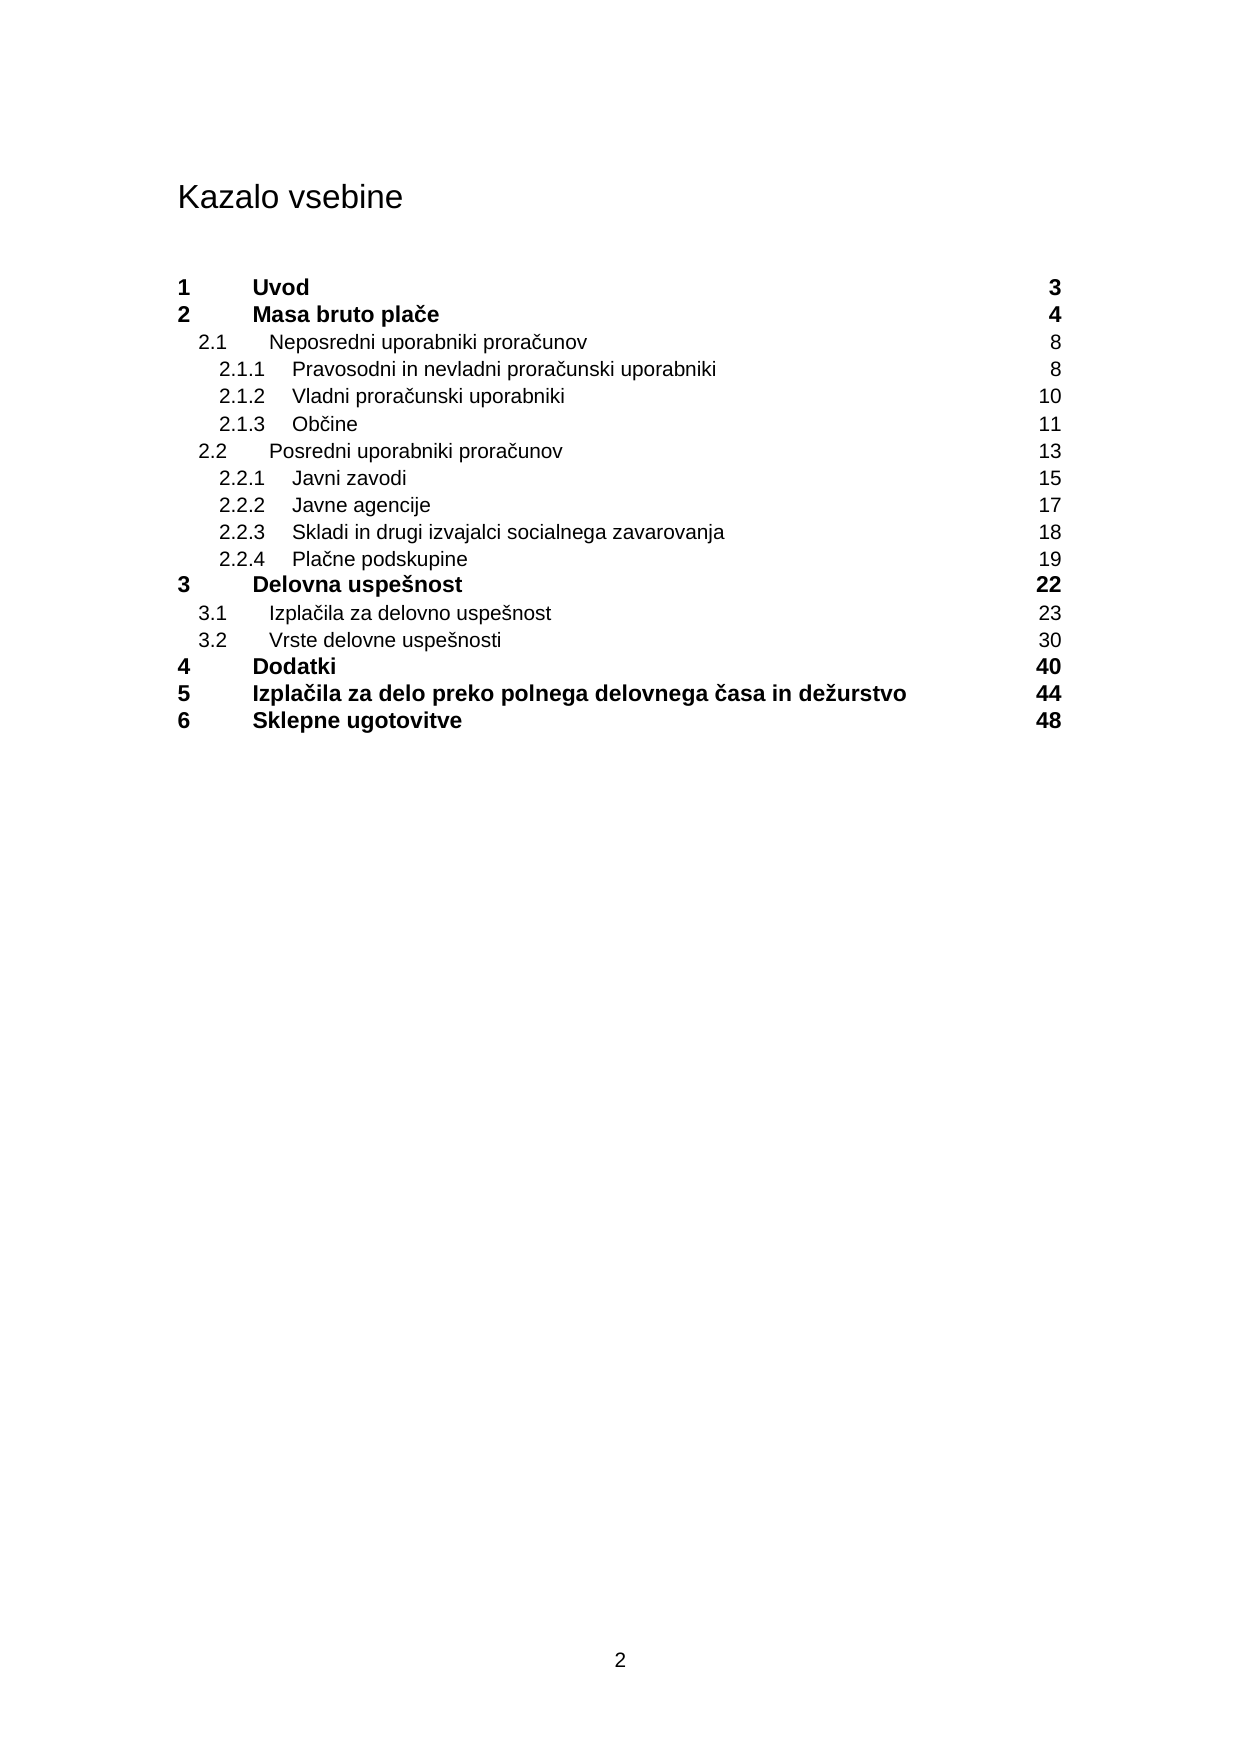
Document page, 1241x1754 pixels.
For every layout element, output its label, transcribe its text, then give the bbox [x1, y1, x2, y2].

text 2.2.3 Skladi in drugi izvajalci socialnega zavarovanja 18 [219, 517, 1063, 544]
text 5 Izplačila za delo preko polnega delovnega časa in dežurstvo 44 [177, 679, 1063, 706]
text 4 Dodatki 40 [177, 652, 1063, 679]
text 2.2.2 Javne agencije 17 [219, 489, 1063, 517]
text 2.1 Neposredni uporabniki proračunov 8 [198, 327, 1063, 354]
text 6 Sklepne ugotovitve 48 [177, 706, 1063, 733]
text 2.2 Posredni uporabniki proračunov 13 [198, 435, 1063, 462]
text 1 Uvod 3 [177, 273, 1063, 300]
text 3 Delovna uspešnost 22 [177, 571, 1063, 598]
text 2.2.4 Plačne podskupine 19 [219, 544, 1063, 571]
text 3.1 Izplačila za delovno uspešnost 23 [198, 598, 1063, 625]
subtitle Kazalo vsebine [177, 177, 1063, 216]
text 3.2 Vrste delovne uspešnosti 30 [198, 625, 1063, 652]
text 2 Masa bruto plače 4 [177, 300, 1063, 327]
text 2.1.1 Pravosodni in nevladni proračunski uporabniki 8 [219, 354, 1063, 381]
text 2.2.1 Javni zavodi 15 [219, 462, 1063, 489]
text 2.1.2 Vladni proračunski uporabniki 10 [219, 381, 1063, 408]
text 2.1.3 Občine 11 [219, 408, 1063, 435]
